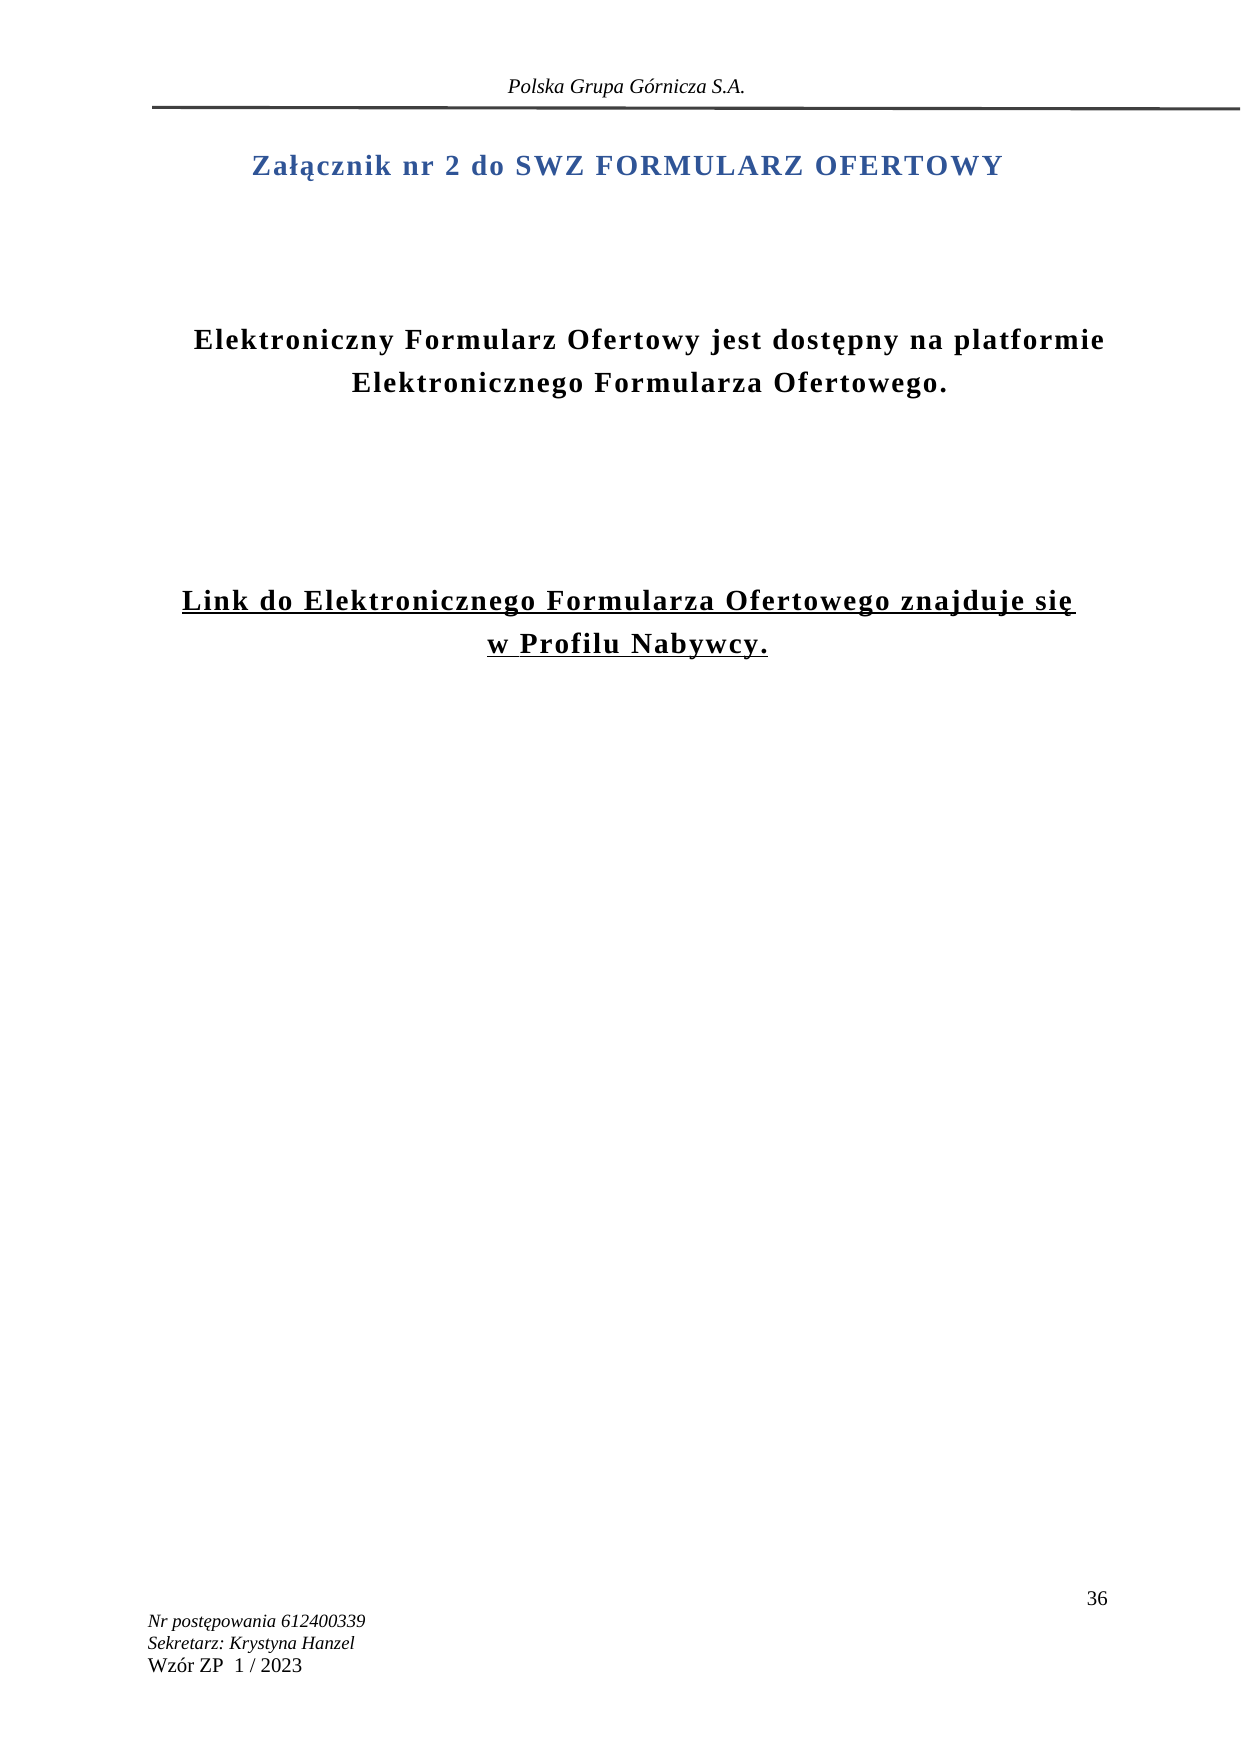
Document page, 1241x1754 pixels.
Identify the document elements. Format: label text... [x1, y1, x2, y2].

text Załącznik nr 2 do SWZ FORMULARZ OFERTOWY [148, 148, 1107, 181]
text Link do Elektronicznego Formularza Ofertowego znajduje się w Profilu Nabywcy. [148, 583, 1107, 660]
text Elektroniczny Formularz Ofertowy jest dostępny na platformie Elektronicznego Formularza Ofertowego. [192, 322, 1107, 399]
